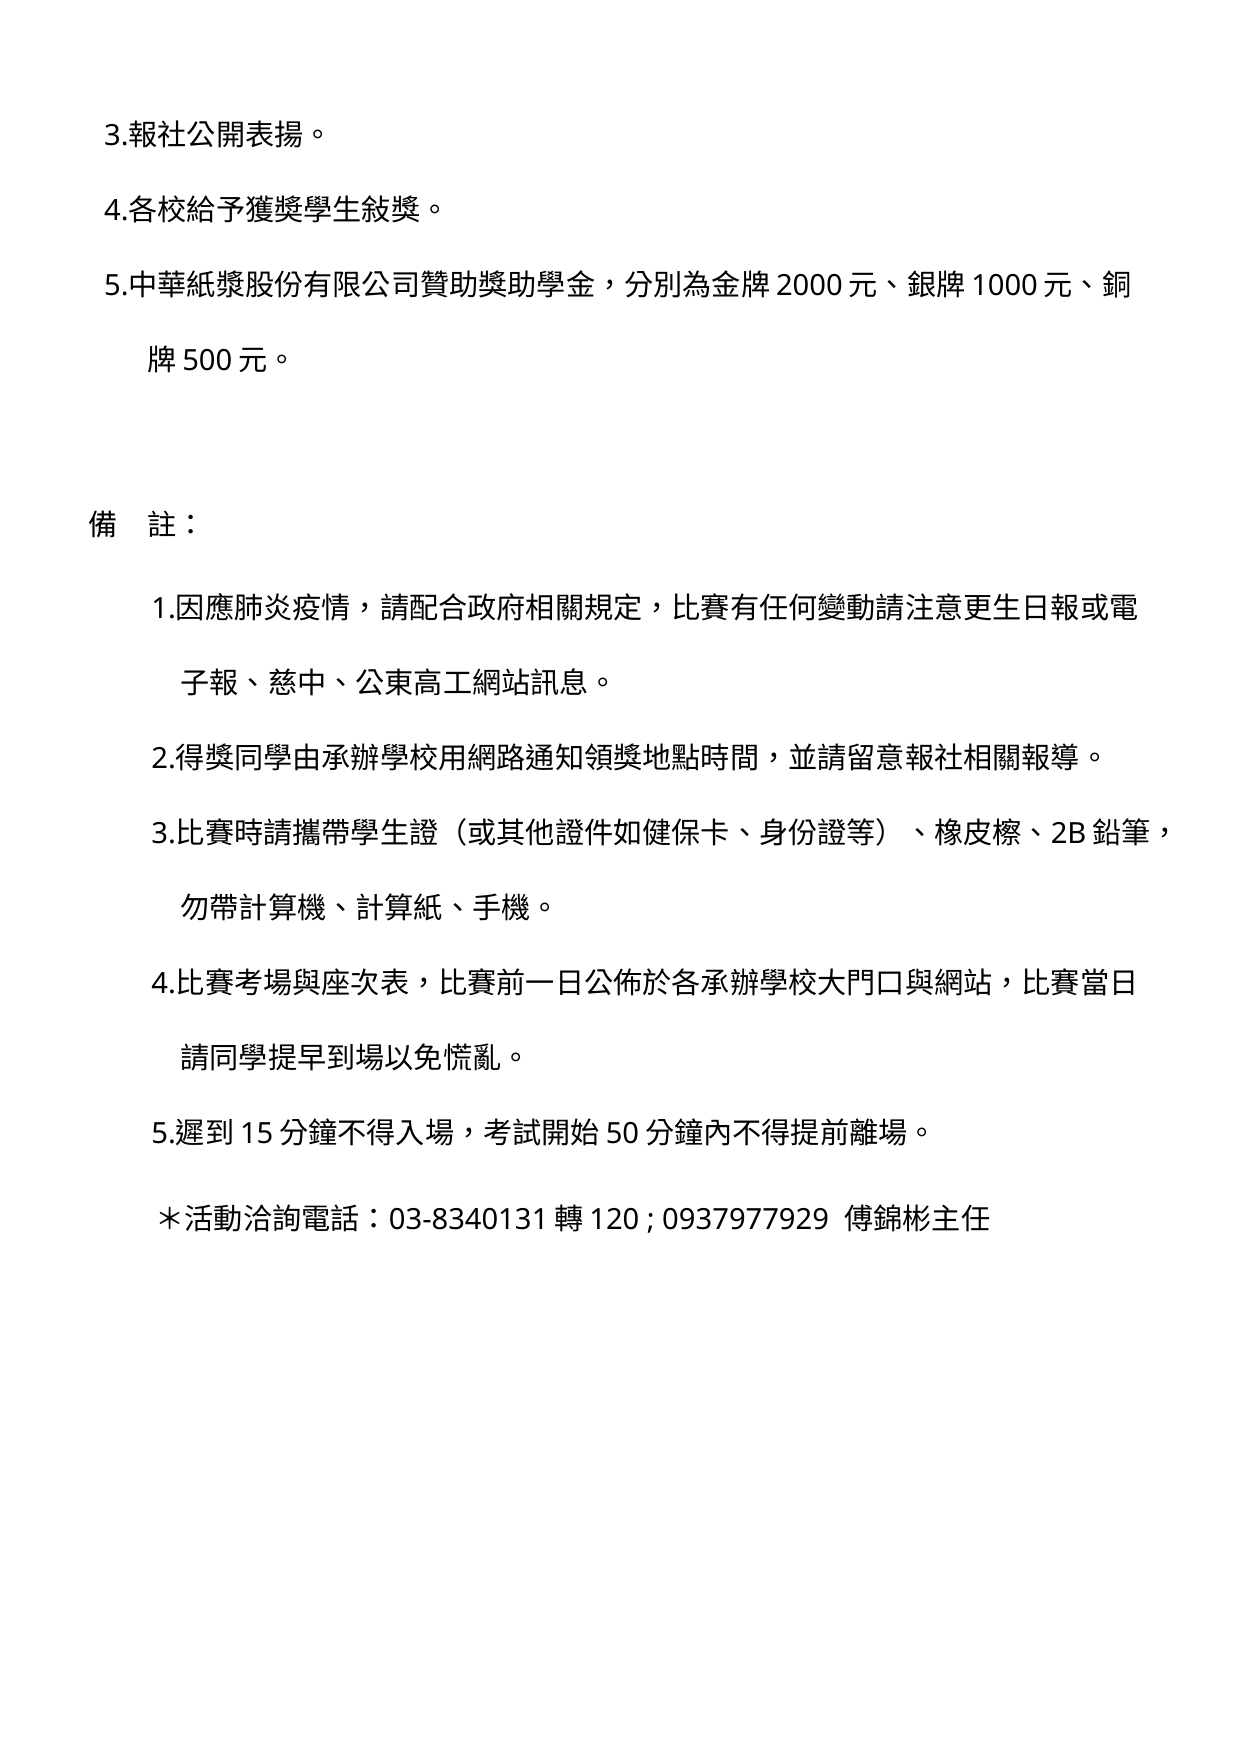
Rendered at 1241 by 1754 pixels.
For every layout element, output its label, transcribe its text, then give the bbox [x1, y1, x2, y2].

text 5.中華紙漿股份有限公司贊助獎助學金，分別為金牌2000元、銀牌1000元、銅牌500元。 [89, 245, 1152, 395]
text 2.得獎同學由承辦學校用網路通知領獎地點時間，並請留意報社相關報導。 [151, 718, 1152, 793]
text 3.報社公開表揚。 [89, 95, 1152, 170]
text 備 註： [89, 485, 1152, 560]
text ＊活動洽詢電話：03-8340131轉120 ; 0937977929 傅錦彬主任 [126, 1179, 1152, 1254]
text 3.比賽時請攜帶學生證（或其他證件如健保卡、身份證等）、橡皮檫、2B鉛筆，勿帶計算機、計算紙、手機。 [151, 793, 1152, 943]
text 1.因應肺炎疫情，請配合政府相關規定，比賽有任何變動請注意更生日報或電子報、慈中、公東高工網站訊息。 [151, 568, 1152, 718]
text 4.各校給予獲奬學生敍獎。 [89, 170, 1152, 245]
text 5.遲到15分鐘不得入場，考試開始50分鐘內不得提前離場。 [151, 1093, 1152, 1168]
text 4.比賽考場與座次表，比賽前一日公佈於各承辦學校大門口與網站，比賽當日請同學提早到場以免慌亂。 [151, 943, 1152, 1093]
